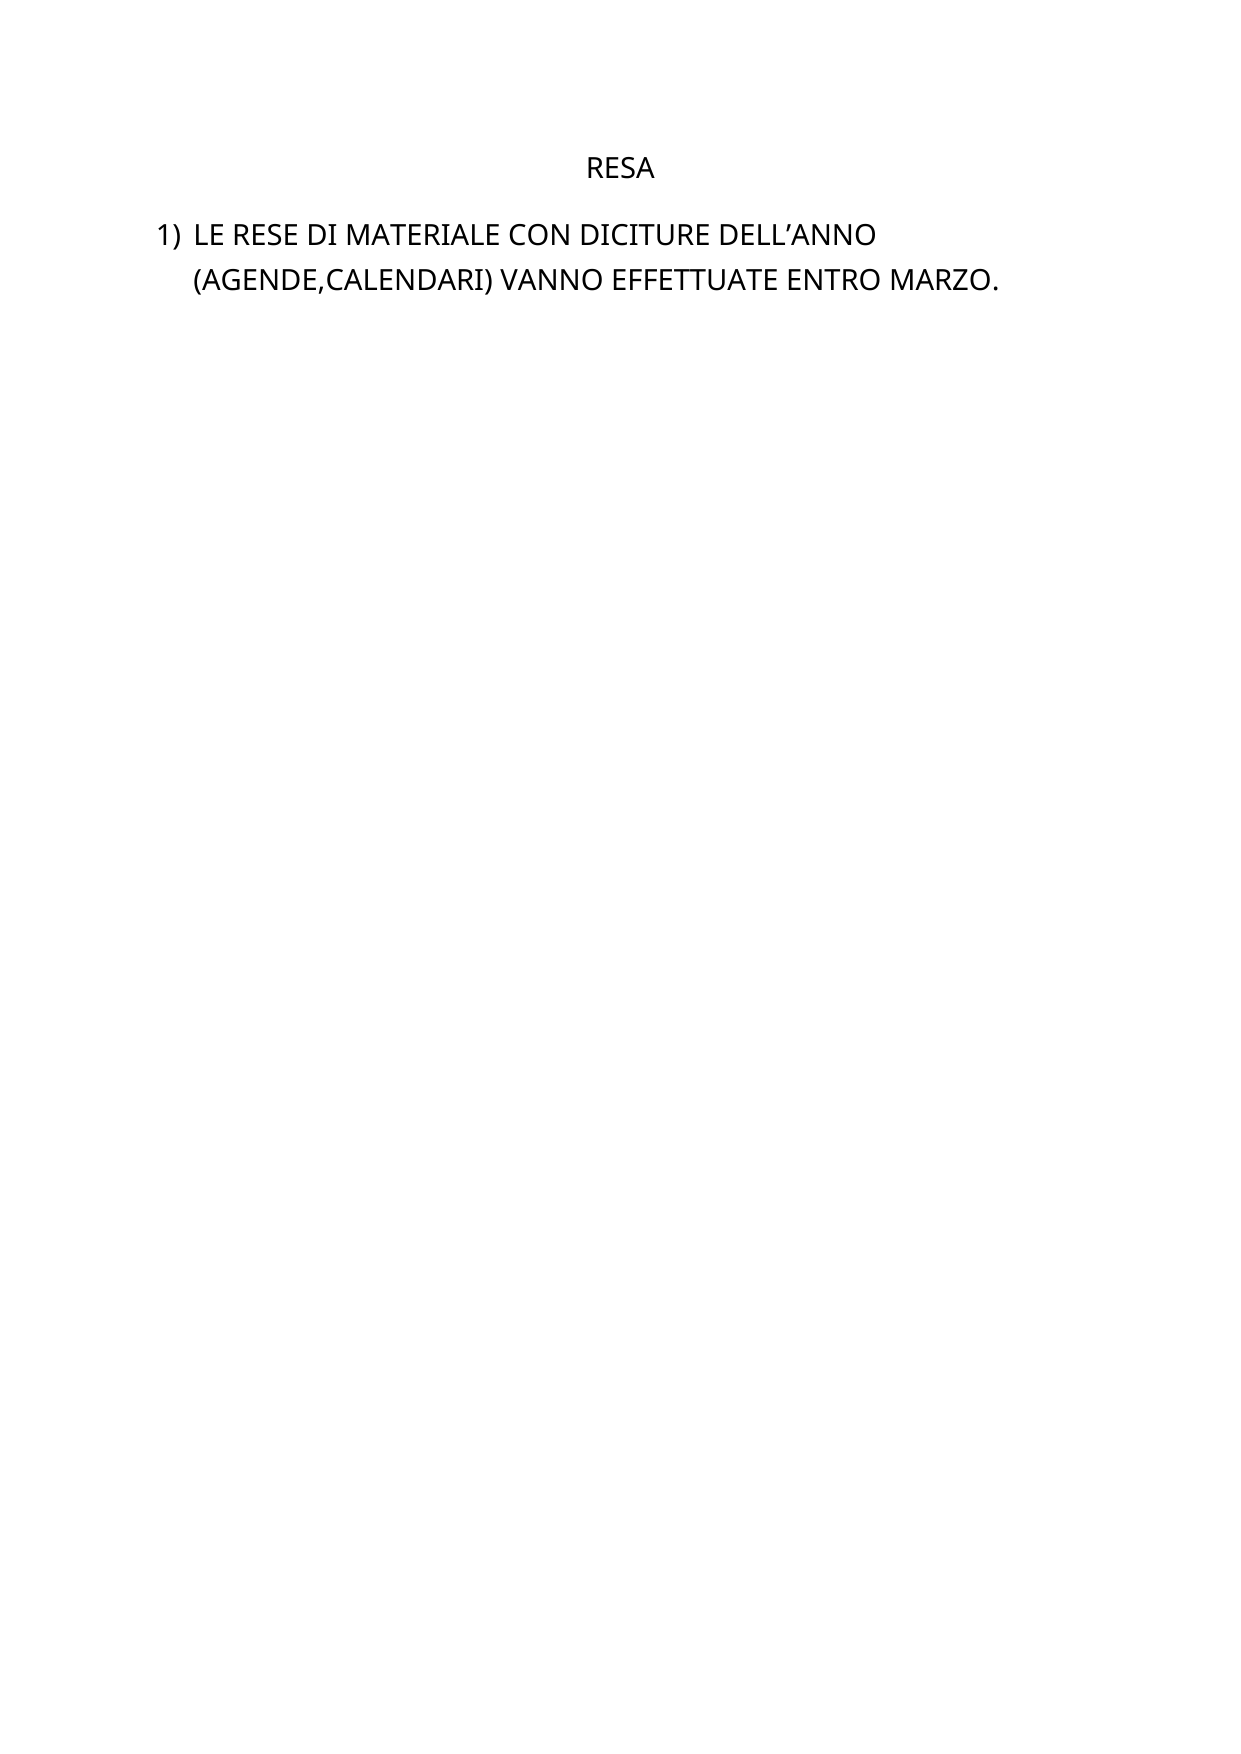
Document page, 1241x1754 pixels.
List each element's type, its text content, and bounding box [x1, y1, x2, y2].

list LE RESE DI MATERIALE CON DICITURE DELL’ANNO (AGENDE,CALENDARI) VANNO EFFETTUATE ENTRO MARZO. [156, 214, 1122, 299]
text RESA [118, 148, 1122, 187]
